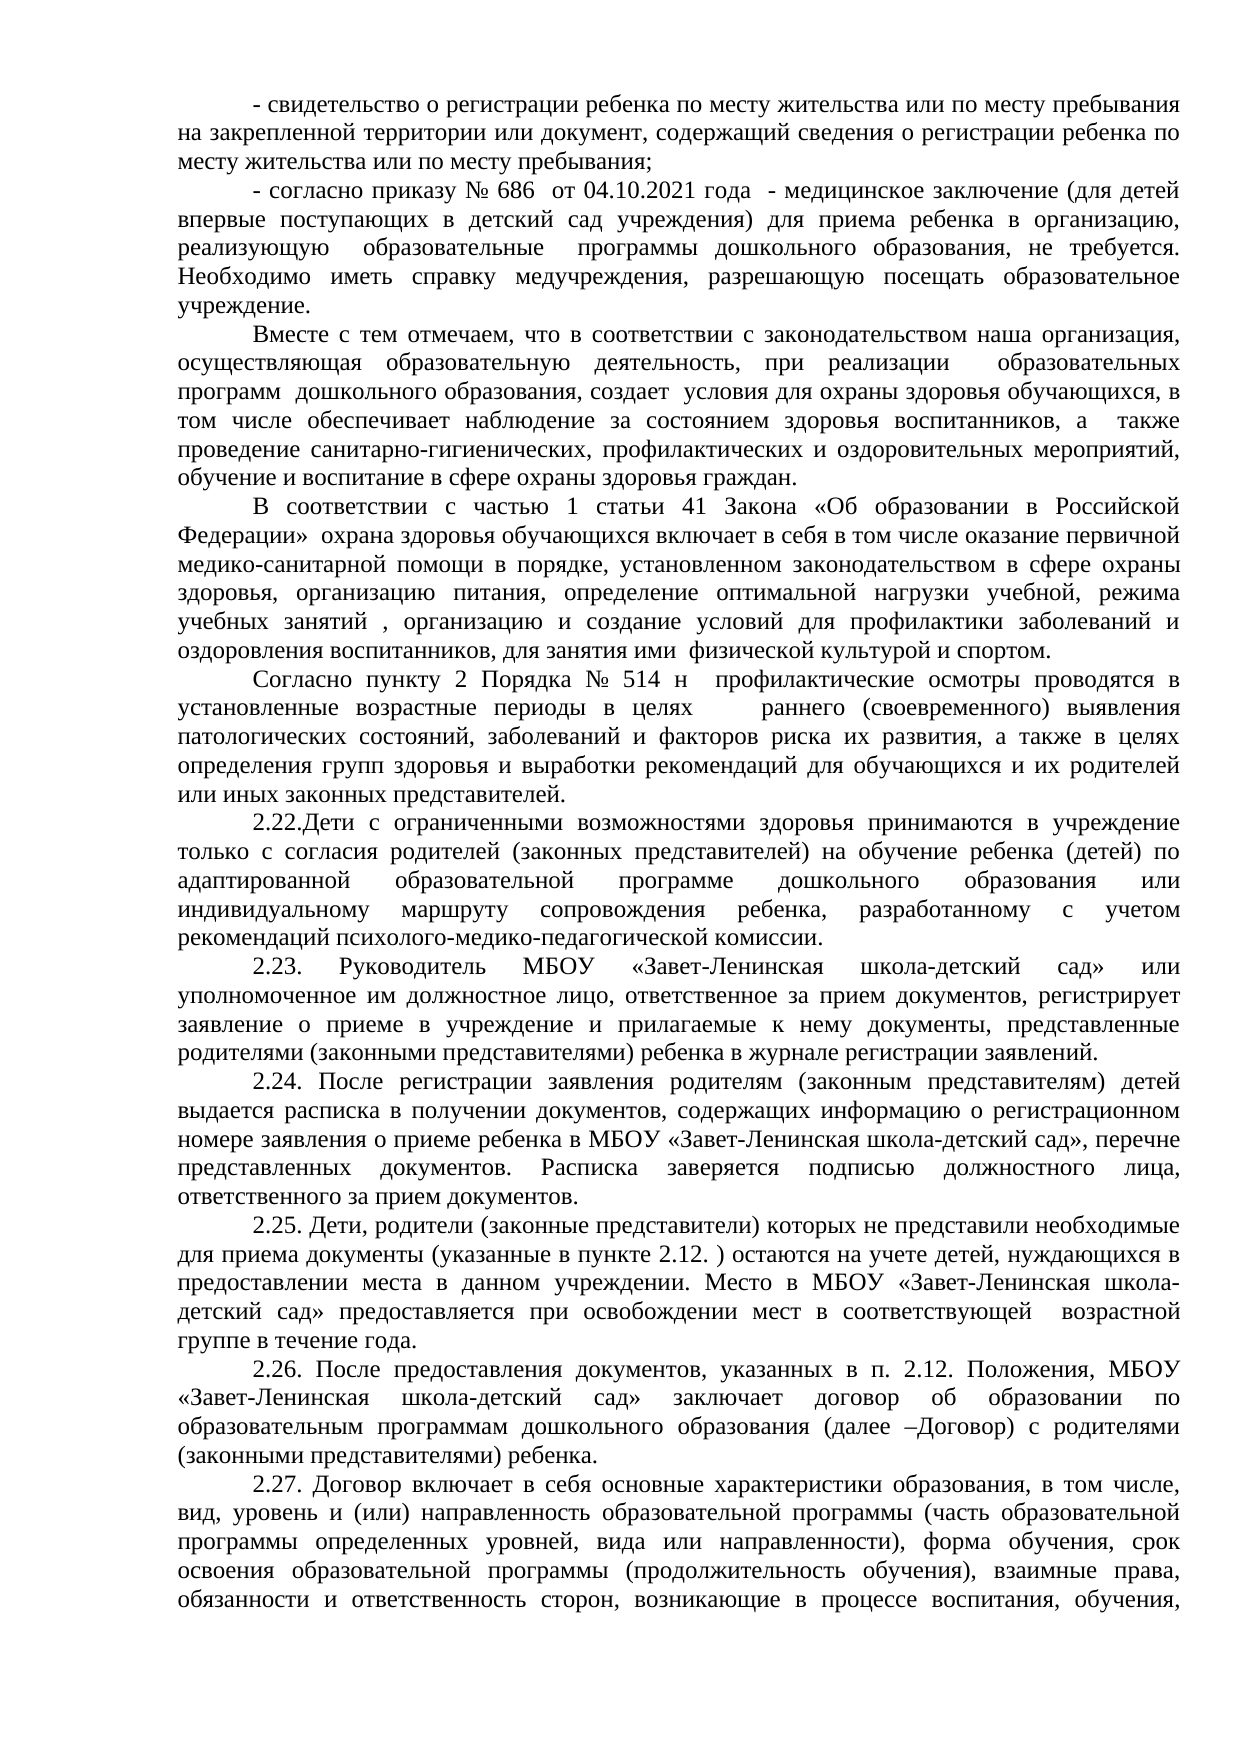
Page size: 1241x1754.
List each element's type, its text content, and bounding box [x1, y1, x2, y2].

text 2.26. После предоставления документов, указанных в п. 2.12. Положения, МБОУ «Завет-Ленинская школа-детский сад» заключает договор об образовании по образовательным программам дошкольного образования (далее –Договор) с родителями (законными представителями) ребенка. [177, 1354, 1181, 1469]
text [177, 1469, 1181, 1612]
text - свидетельство о регистрации ребенка по месту жительства или по месту пребывания на закрепленной территории или документ, содержащий сведения о регистрации ребенка по месту жительства или по месту пребывания; [177, 89, 1181, 175]
text 2.23. Руководитель МБОУ «Завет-Ленинская школа-детский сад» или уполномоченное им должностное лицо, ответственное за прием документов, регистрирует заявление о приеме в учреждение и прилагаемые к нему документы, представленные родителями (законными представителями) ребенка в журнале регистрации заявлений. [177, 951, 1181, 1066]
text Вместе с тем отмечаем, что в соответствии с законодательством наша организация, осуществляющая образовательную деятельность, при реализации образовательных программ дошкольного образования, создает условия для охраны здоровья обучающихся, в том числе обеспечивает наблюдение за состоянием здоровья воспитанников, а также проведение санитарно-гигиенических, профилактических и оздоровительных мероприятий, обучение и воспитание в сфере охраны здоровья граждан. [177, 319, 1181, 491]
text В соответствии с частью 1 статьи 41 Закона «Об образовании в Российской Федерации» охрана здоровья обучающихся включает в себя в том числе оказание первичной медико-санитарной помощи в порядке, установленном законодательством в сфере охраны здоровья, организацию питания, определение оптимальной нагрузки учебной, режима учебных занятий , организацию и создание условий для профилактики заболеваний и оздоровления воспитанников, для занятия ими физической культурой и спортом. [177, 491, 1181, 664]
text Согласно пункту 2 Порядка № 514 н профилактические осмотры проводятся в установленные возрастные периоды в целях раннего (своевременного) выявления патологических состояний, заболеваний и факторов риска их развития, а также в целях определения групп здоровья и выработки рекомендаций для обучающихся и их родителей или иных законных представителей. [177, 664, 1181, 807]
text 2.22.Дети с ограниченными возможностями здоровья принимаются в учреждение только с согласия родителей (законных представителей) на обучение ребенка (детей) по адаптированной образовательной программе дошкольного образования или индивидуальному маршруту сопровождения ребенка, разработанному с учетом рекомендаций психолого-медико-педагогической комиссии. [177, 807, 1181, 951]
text 2.25. Дети, родители (законные представители) которых не представили необходимые для приема документы (указанные в пункте 2.12. ) остаются на учете детей, нуждающихся в предоставлении места в данном учреждении. Место в МБОУ «Завет-Ленинская школа-детский сад» предоставляется при освобождении мест в соответствующей возрастной группе в течение года. [177, 1210, 1181, 1354]
text 2.24. После регистрации заявления родителям (законным представителям) детей выдается расписка в получении документов, содержащих информацию о регистрационном номере заявления о приеме ребенка в МБОУ «Завет-Ленинская школа-детский сад», перечне представленных документов. Расписка заверяется подписью должностного лица, ответственного за прием документов. [177, 1066, 1181, 1210]
text - согласно приказу № 686 от 04.10.2021 года - медицинское заключение (для детей впервые поступающих в детский сад учреждения) для приема ребенка в организацию, реализующую образовательные программы дошкольного образования, не требуется. Необходимо иметь справку медучреждения, разрешающую посещать образовательное учреждение. [177, 175, 1181, 319]
